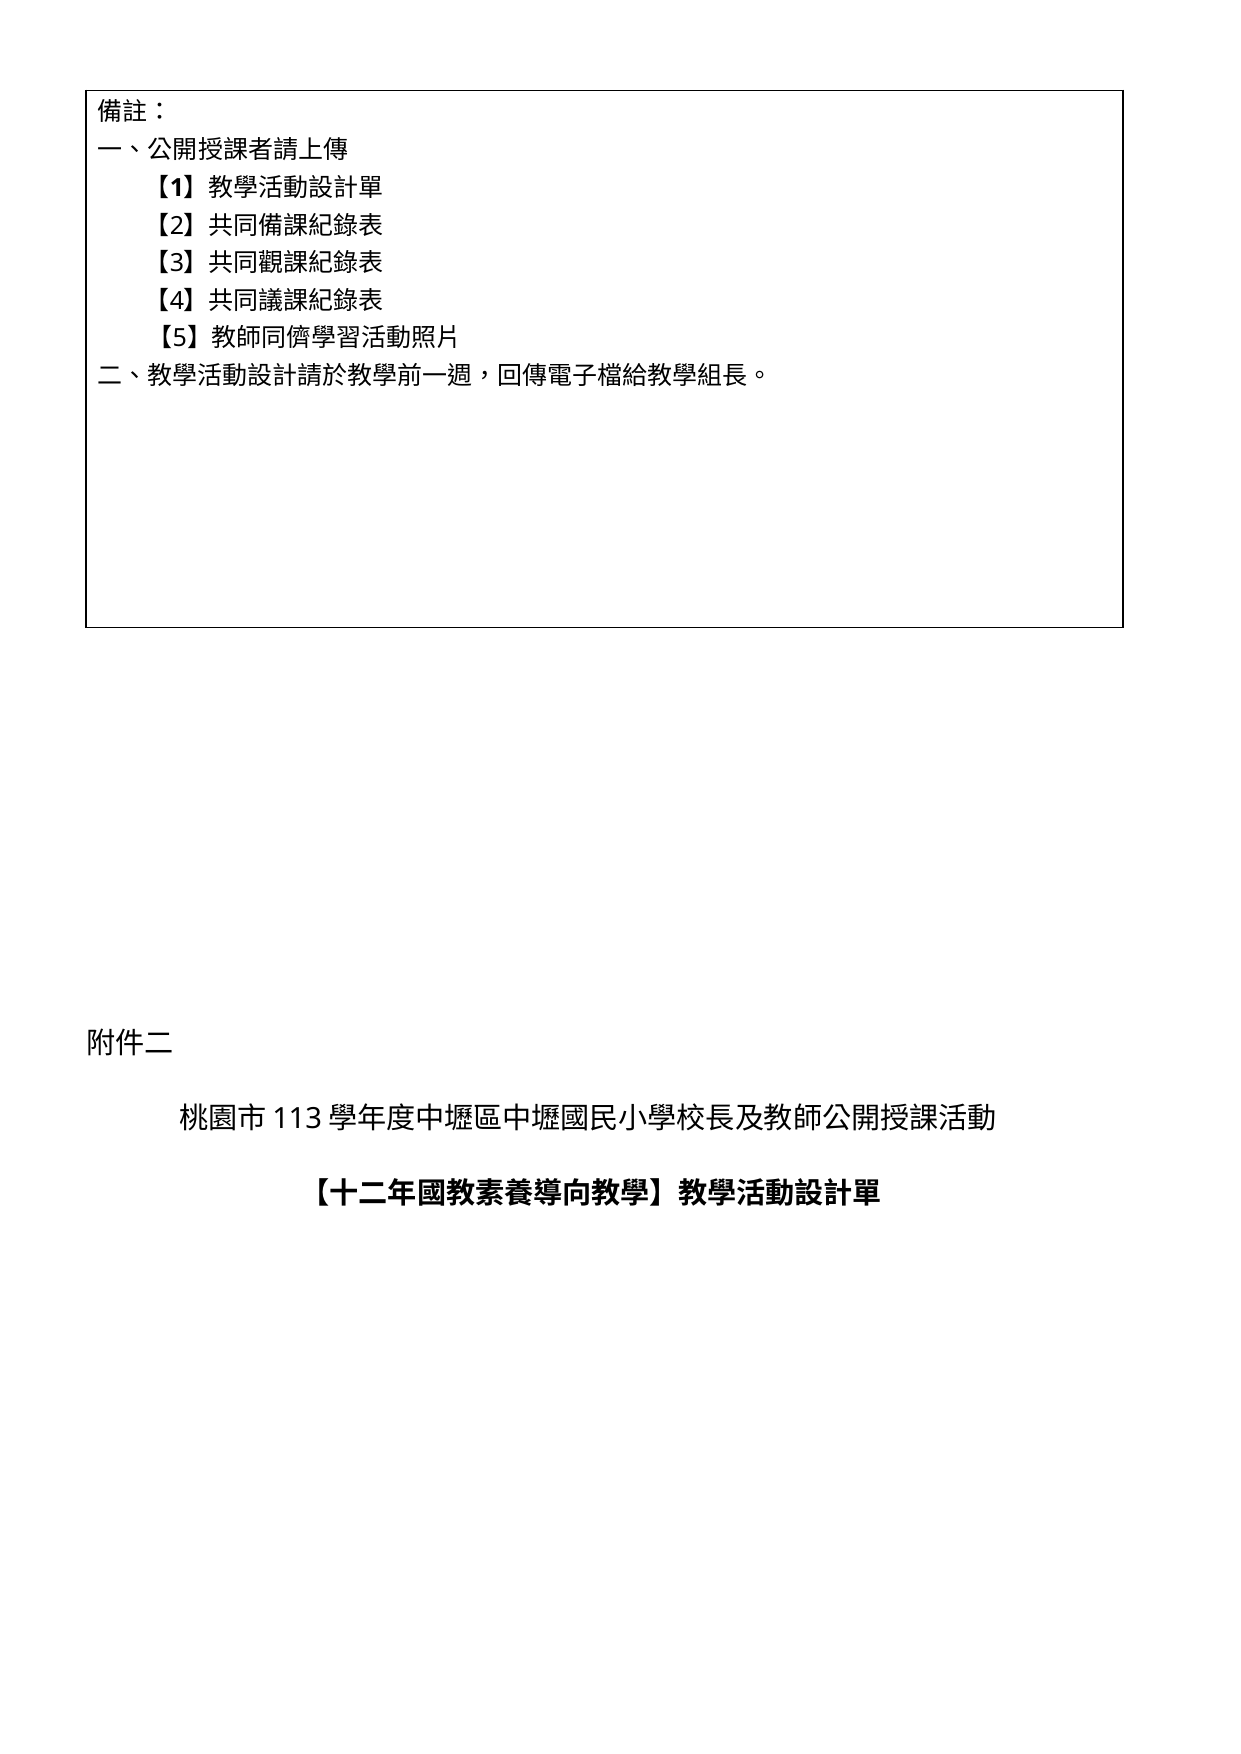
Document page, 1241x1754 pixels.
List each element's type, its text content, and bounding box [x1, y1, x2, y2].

text 附件二 [86, 1003, 1089, 1078]
text 桃園市113學年度中壢區中壢國民小學校長及教師公開授課活動 [86, 1078, 1089, 1153]
text 【十二年國教素養導向教學】教學活動設計單 [86, 1153, 1096, 1228]
table_cell 備註： 一、公開授課者請上傳 【1】教學活動設計單 【2】共同備課紀錄表 【3】共同觀課紀錄表 【4】共同議課紀錄表 【5】教師同儕學習活動照片 二、教學活動設計請於教學前一週，回傳電子檔給教學組長。 [87, 91, 1122, 627]
